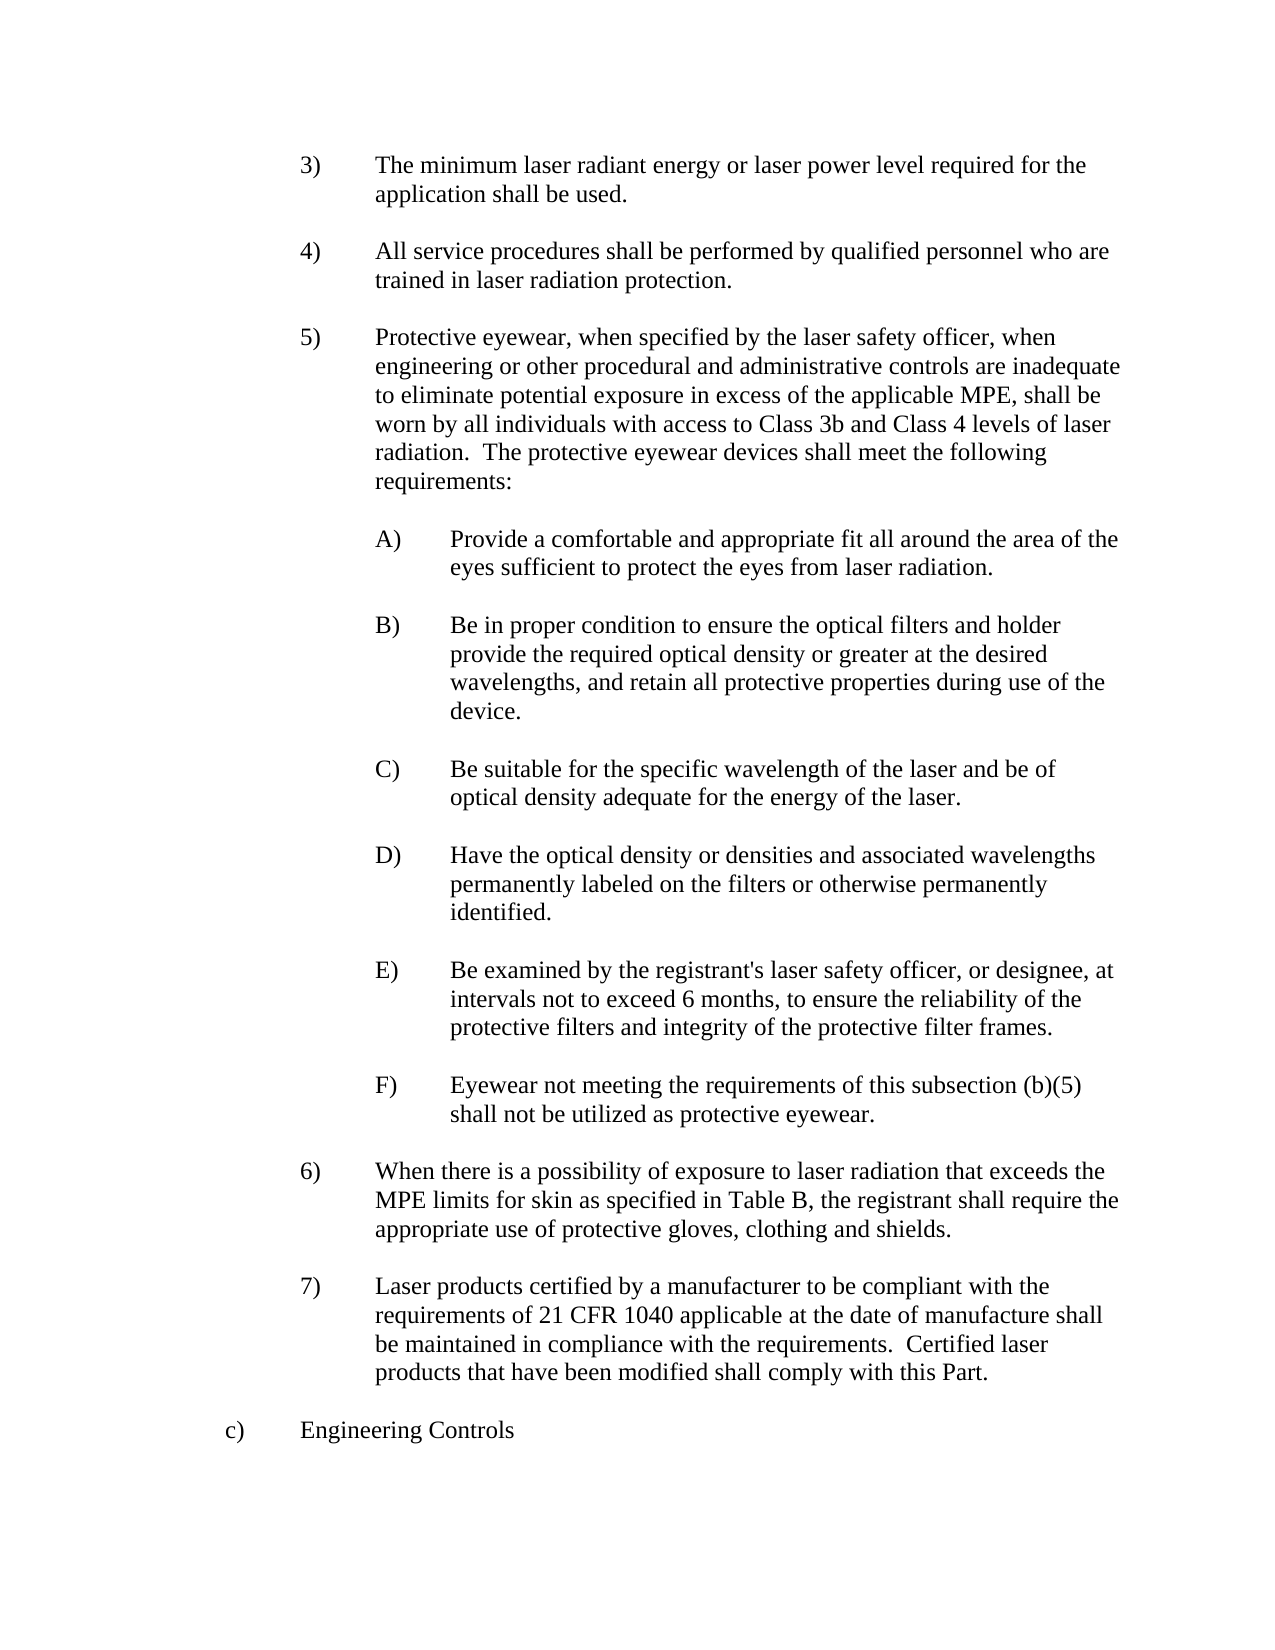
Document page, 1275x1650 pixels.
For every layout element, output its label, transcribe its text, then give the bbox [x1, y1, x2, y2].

text C) Be suitable for the specific wavelength of the laser and be of optical density adequate for the energy of the laser. [375, 754, 1125, 811]
text 7) Laser products certified by a manufacturer to be compliant with the requirements of 21 CFR 1040 applicable at the date of manufacture shall be maintained in compliance with the requirements. Certified laser products that have been modified shall comply with this Part. [300, 1271, 1125, 1386]
text 3) The minimum laser radiant energy or laser power level required for the application shall be used. [300, 150, 1125, 207]
text B) Be in proper condition to ensure the optical filters and holder provide the required optical density or greater at the desired wavelengths, and retain all protective properties during use of the device. [375, 610, 1125, 725]
text 4) All service procedures shall be performed by qualified personnel who are trained in laser radiation protection. [300, 236, 1125, 294]
text 5) Protective eyewear, when specified by the laser safety officer, when engineering or other procedural and administrative controls are inadequate to eliminate potential exposure in excess of the applicable MPE, shall be worn by all individuals with access to Class 3b and Class 4 levels of laser radiation. The protective eyewear devices shall meet the following requirements: [300, 322, 1125, 495]
text E) Be examined by the registrant's laser safety officer, or designee, at intervals not to exceed 6 months, to ensure the reliability of the protective filters and integrity of the protective filter frames. [375, 955, 1125, 1041]
text F) Eyewear not meeting the requirements of this subsection (b)(5) shall not be utilized as protective eyewear. [375, 1070, 1125, 1127]
text A) Provide a comfortable and appropriate fit all around the area of the eyes sufficient to protect the eyes from laser radiation. [375, 524, 1125, 581]
text 6) When there is a possibility of exposure to laser radiation that exceeds the MPE limits for skin as specified in Table B, the registrant shall require the appropriate use of protective gloves, clothing and shields. [300, 1156, 1125, 1242]
text c) Engineering Controls [225, 1415, 1125, 1444]
text D) Have the optical density or densities and associated wavelengths permanently labeled on the filters or otherwise permanently identified. [375, 840, 1125, 926]
